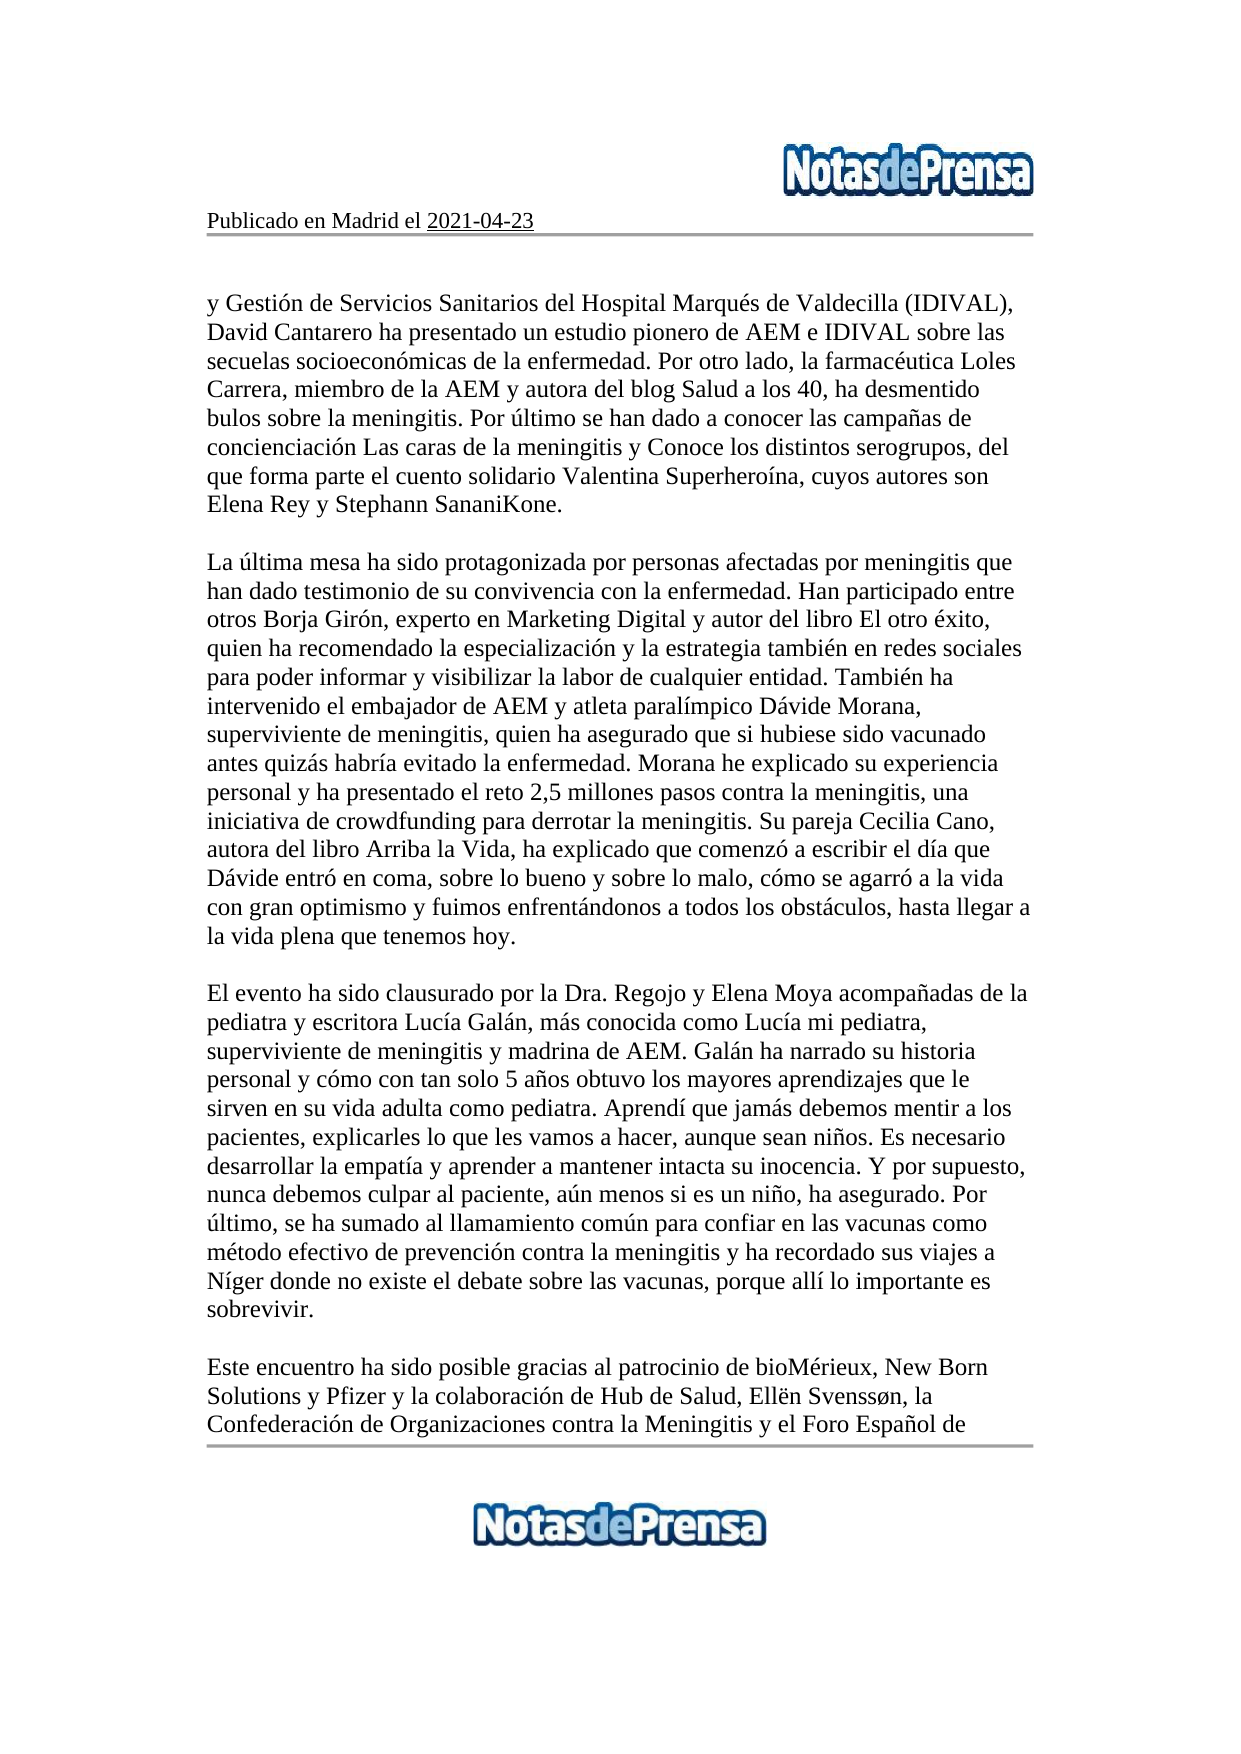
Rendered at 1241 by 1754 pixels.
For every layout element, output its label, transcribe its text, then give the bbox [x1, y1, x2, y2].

picture [473, 1501, 767, 1548]
picture [783, 142, 1034, 199]
